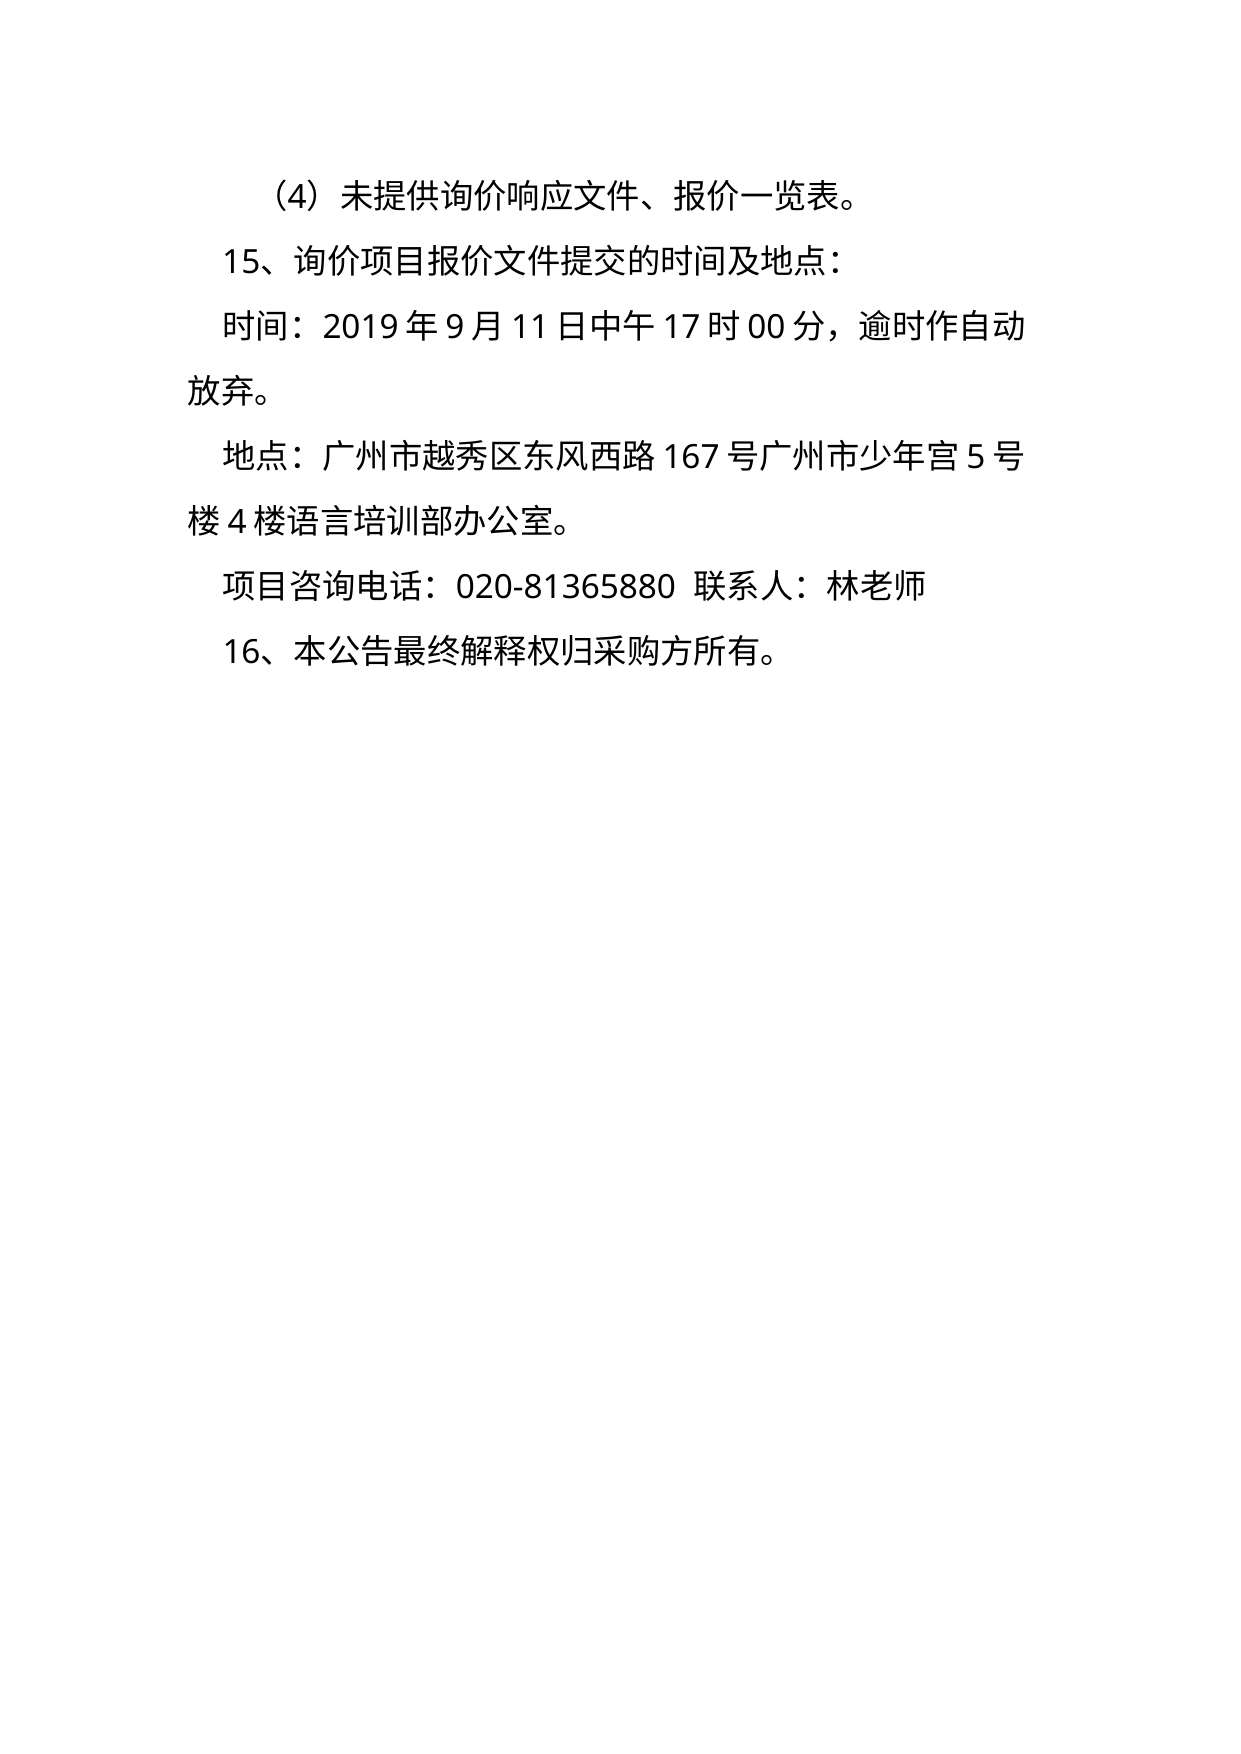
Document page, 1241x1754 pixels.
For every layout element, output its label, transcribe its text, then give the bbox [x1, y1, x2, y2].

text 16、本公告最终解释权归采购方所有。 [187, 617, 1053, 682]
text （4）未提供询价响应文件、报价一览表。 15、询价项目报价文件提交的时间及地点： [187, 162, 1053, 292]
text 项目咨询电话：020-81365880 联系人：林老师 [187, 552, 1053, 617]
text 地点：广州市越秀区东风西路167号广州市少年宫5号楼4楼语言培训部办公室。 [187, 422, 1053, 552]
text 时间：2019年9月11日中午17时00分，逾时作自动放弃。 [187, 292, 1053, 422]
